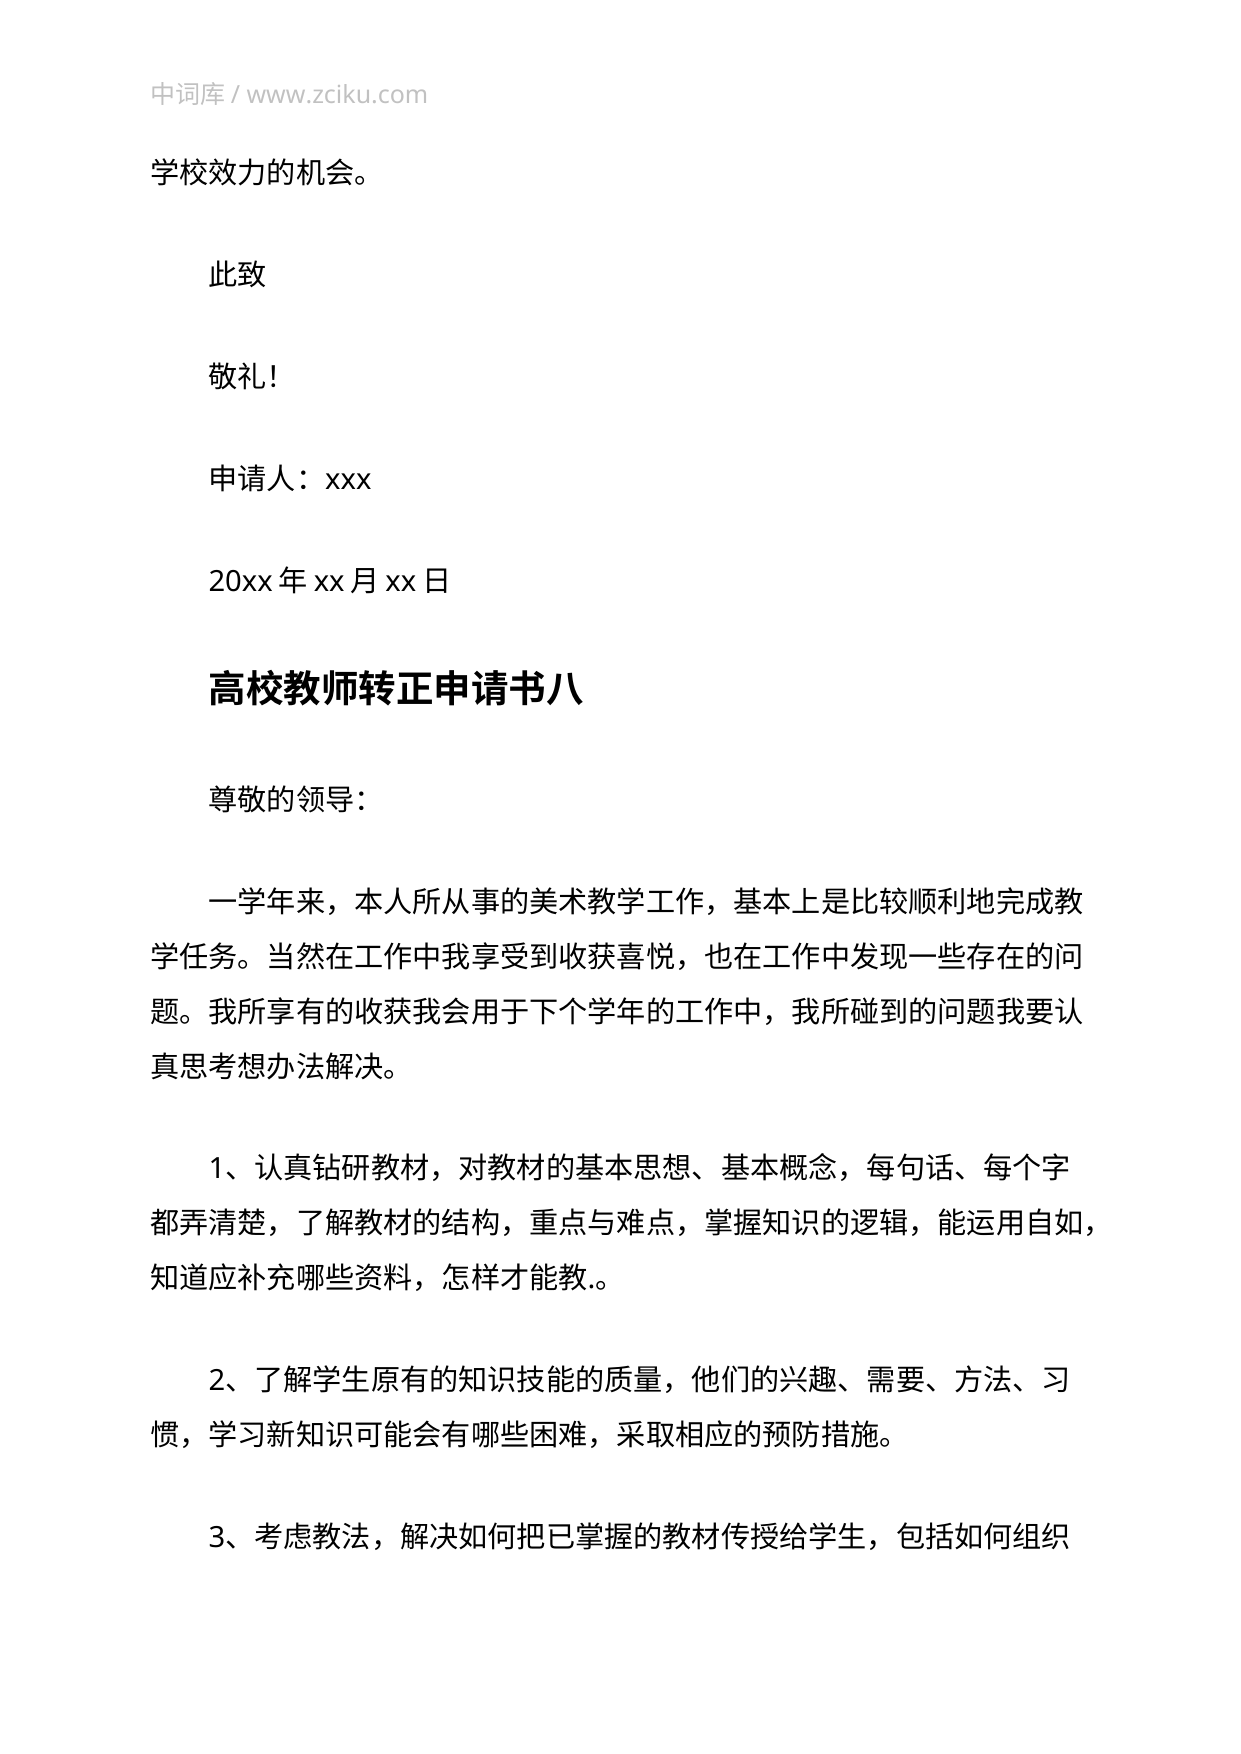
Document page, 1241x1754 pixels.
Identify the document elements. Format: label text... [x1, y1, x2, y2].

text 尊敬的领导： [150, 777, 1090, 819]
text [150, 150, 1090, 192]
text 一学年来，本人所从事的美术教学工作，基本上是比较顺利地完成教学任务。当然在工作中我享受到收获喜悦，也在工作中发现一些存在的问题。我所享有的收获我会用于下个学年的工作中，我所碰到的问题我要认真思考想办法解决。 [150, 878, 1090, 1085]
text 申请人：xxx [150, 455, 1090, 498]
text 2、了解学生原有的知识技能的质量，他们的兴趣、需要、方法、习惯，学习新知识可能会有哪些困难，采取相应的预防措施。 [150, 1357, 1090, 1454]
text 敬礼！ [150, 353, 1090, 396]
text 高校教师转正申请书八 [150, 659, 1090, 713]
text 此致 [150, 252, 1090, 294]
text 20xx年xx月xx日 [150, 557, 1090, 600]
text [150, 1513, 1090, 1556]
text 1、认真钻研教材，对教材的基本思想、基本概念，每句话、每个字都弄清楚，了解教材的结构，重点与难点，掌握知识的逻辑，能运用自如，知道应补充哪些资料，怎样才能教.。 [150, 1145, 1090, 1297]
